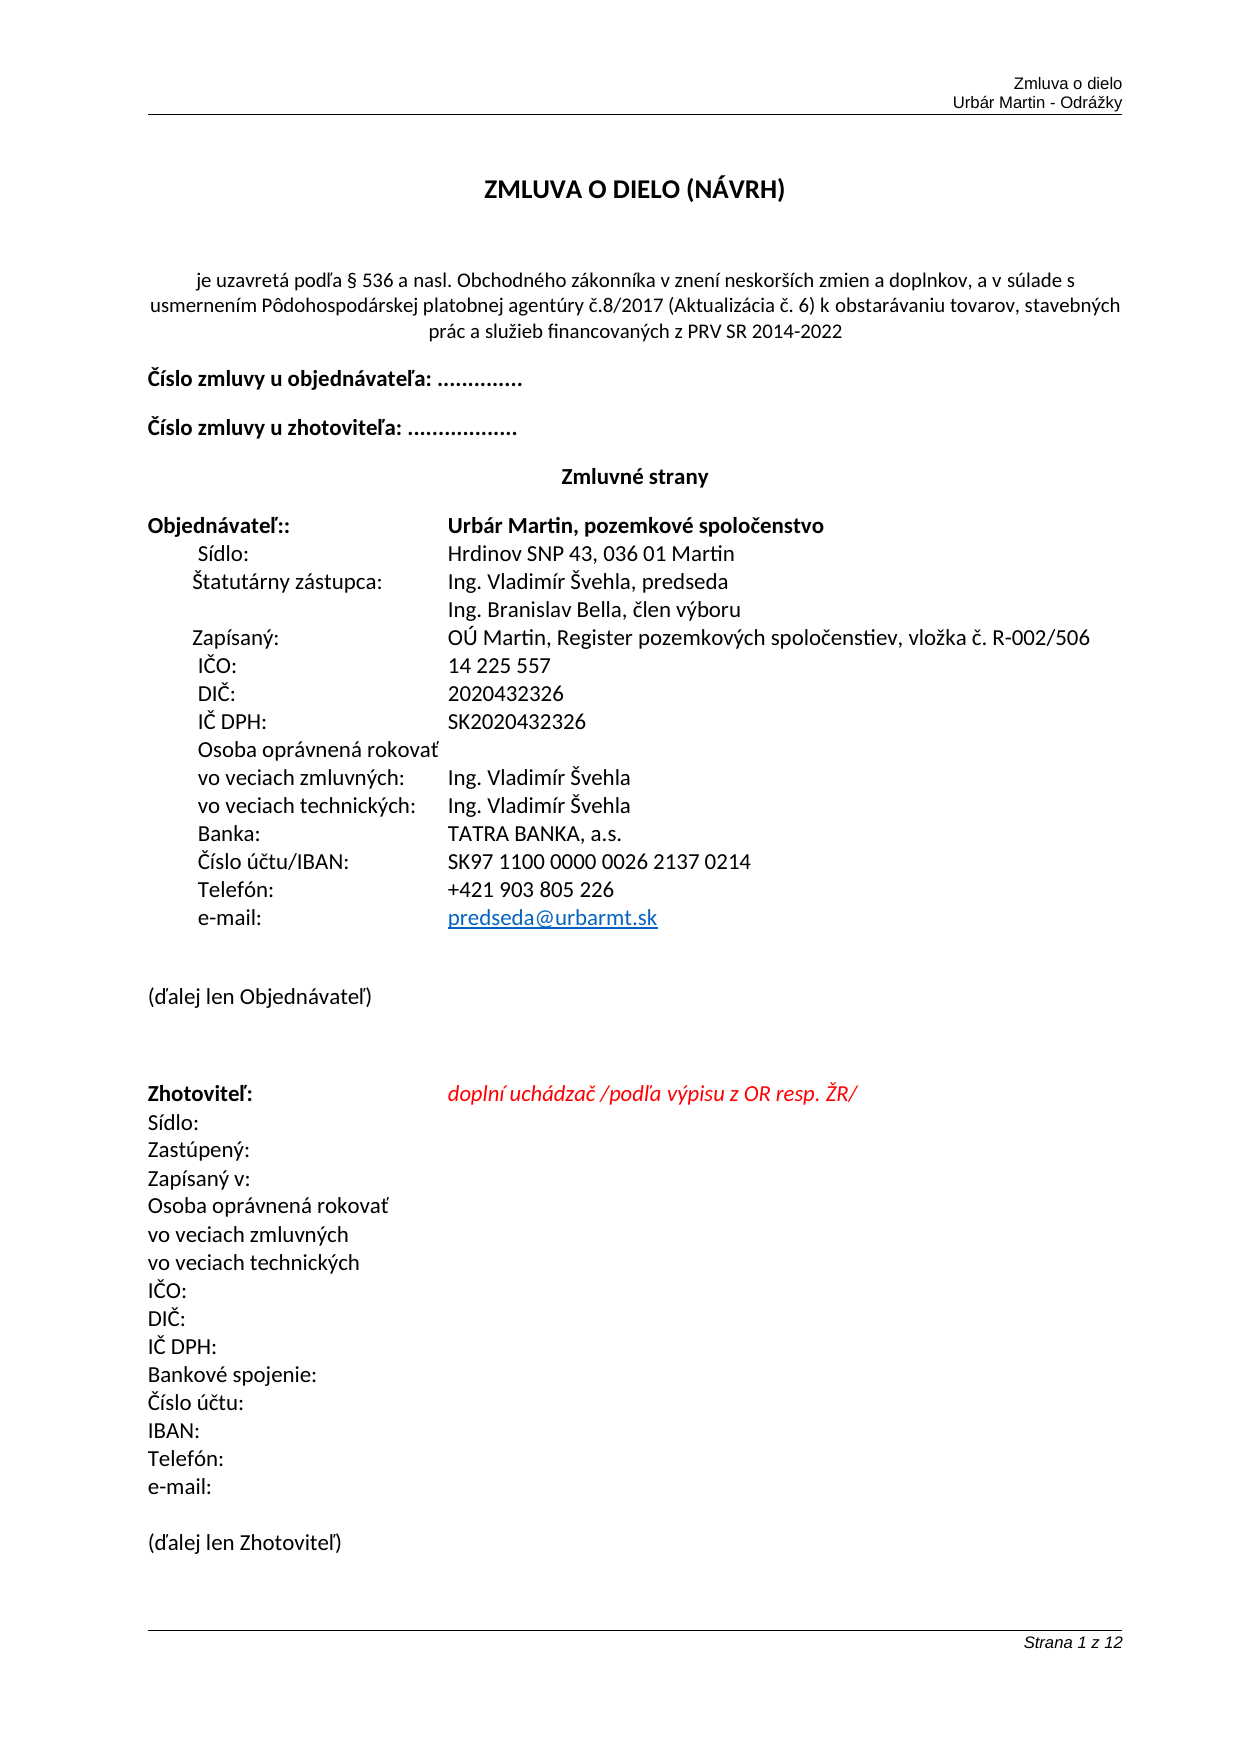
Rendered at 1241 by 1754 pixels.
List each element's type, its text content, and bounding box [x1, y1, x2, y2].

text IČ DPH: [148, 1332, 1122, 1360]
text Osoba oprávnená rokovať [148, 735, 1122, 763]
text Sídlo: [148, 1108, 1122, 1136]
text Telefón: +421 903 805 226 [148, 875, 1122, 903]
text Zapísaný v: [148, 1164, 1122, 1192]
text Číslo zmluvy u zhotoviteľa: .................. [148, 413, 1122, 441]
text Osoba oprávnená rokovať [148, 1192, 1122, 1220]
text e-mail: predseda@urbarmt.sk [148, 903, 1122, 931]
text IBAN: [148, 1416, 1048, 1444]
text Zmluvné strany [148, 462, 1122, 490]
text vo veciach technických [148, 1248, 1122, 1276]
text Zhotoviteľ: doplní uchádzač /podľa výpisu z OR resp. ŽR/ [148, 1079, 1167, 1108]
text DIČ: 2020432326 [148, 679, 1122, 707]
text IČO: 14 225 557 [148, 651, 1122, 679]
text vo veciach zmluvných [148, 1220, 1122, 1248]
text vo veciach technických: Ing. Vladimír Švehla [148, 791, 1122, 819]
subtitle Zmluva o DIELO (NÁVRH) [148, 173, 1122, 206]
text Sídlo: Hrdinov SNP 43, 036 01 Martin [148, 539, 1122, 567]
text Objednávateľ:: Urbár Martin, pozemkové spoločenstvo [148, 511, 1122, 539]
text (ďalej len Objednávateľ) [148, 982, 1122, 1010]
text e-mail: [148, 1472, 1048, 1500]
text vo veciach zmluvných: Ing. Vladimír Švehla [148, 763, 1122, 791]
text Zapísaný: OÚ Martin, Register pozemkových spoločenstiev, vložka č. R-002/506 [148, 623, 1122, 651]
text (ďalej len Zhotoviteľ) [148, 1528, 1048, 1556]
text Číslo zmluvy u objednávateľa: .............. [148, 364, 1122, 392]
text Ing. Branislav Bella, člen výboru [148, 595, 1122, 623]
text je uzavretá podľa § 536 a nasl. Obchodného zákonníka v znení neskorších zmien a doplnkov, a v súlade s usmernením Pôdohospodárskej platobnej agentúry č.8/2017 (Aktualizácia č. 6) k obstarávaniu tovarov, stavebných prác a služieb financovaných z PRV SR 2014-2022 [148, 267, 1123, 343]
text Telefón: [148, 1444, 1048, 1472]
text Bankové spojenie: [148, 1360, 1048, 1388]
text IČO: [148, 1276, 1122, 1304]
text Štatutárny zástupca: Ing. Vladimír Švehla, predseda [148, 567, 1122, 595]
text Zastúpený: [148, 1136, 1122, 1164]
text IČ DPH: SK2020432326 [148, 707, 1122, 735]
text Číslo účtu/IBAN: SK97 1100 0000 0026 2137 0214 [148, 847, 1122, 875]
text Číslo účtu: [148, 1388, 1048, 1416]
text Banka: TATRA BANKA, a.s. [148, 819, 1122, 847]
text DIČ: [148, 1304, 1122, 1332]
